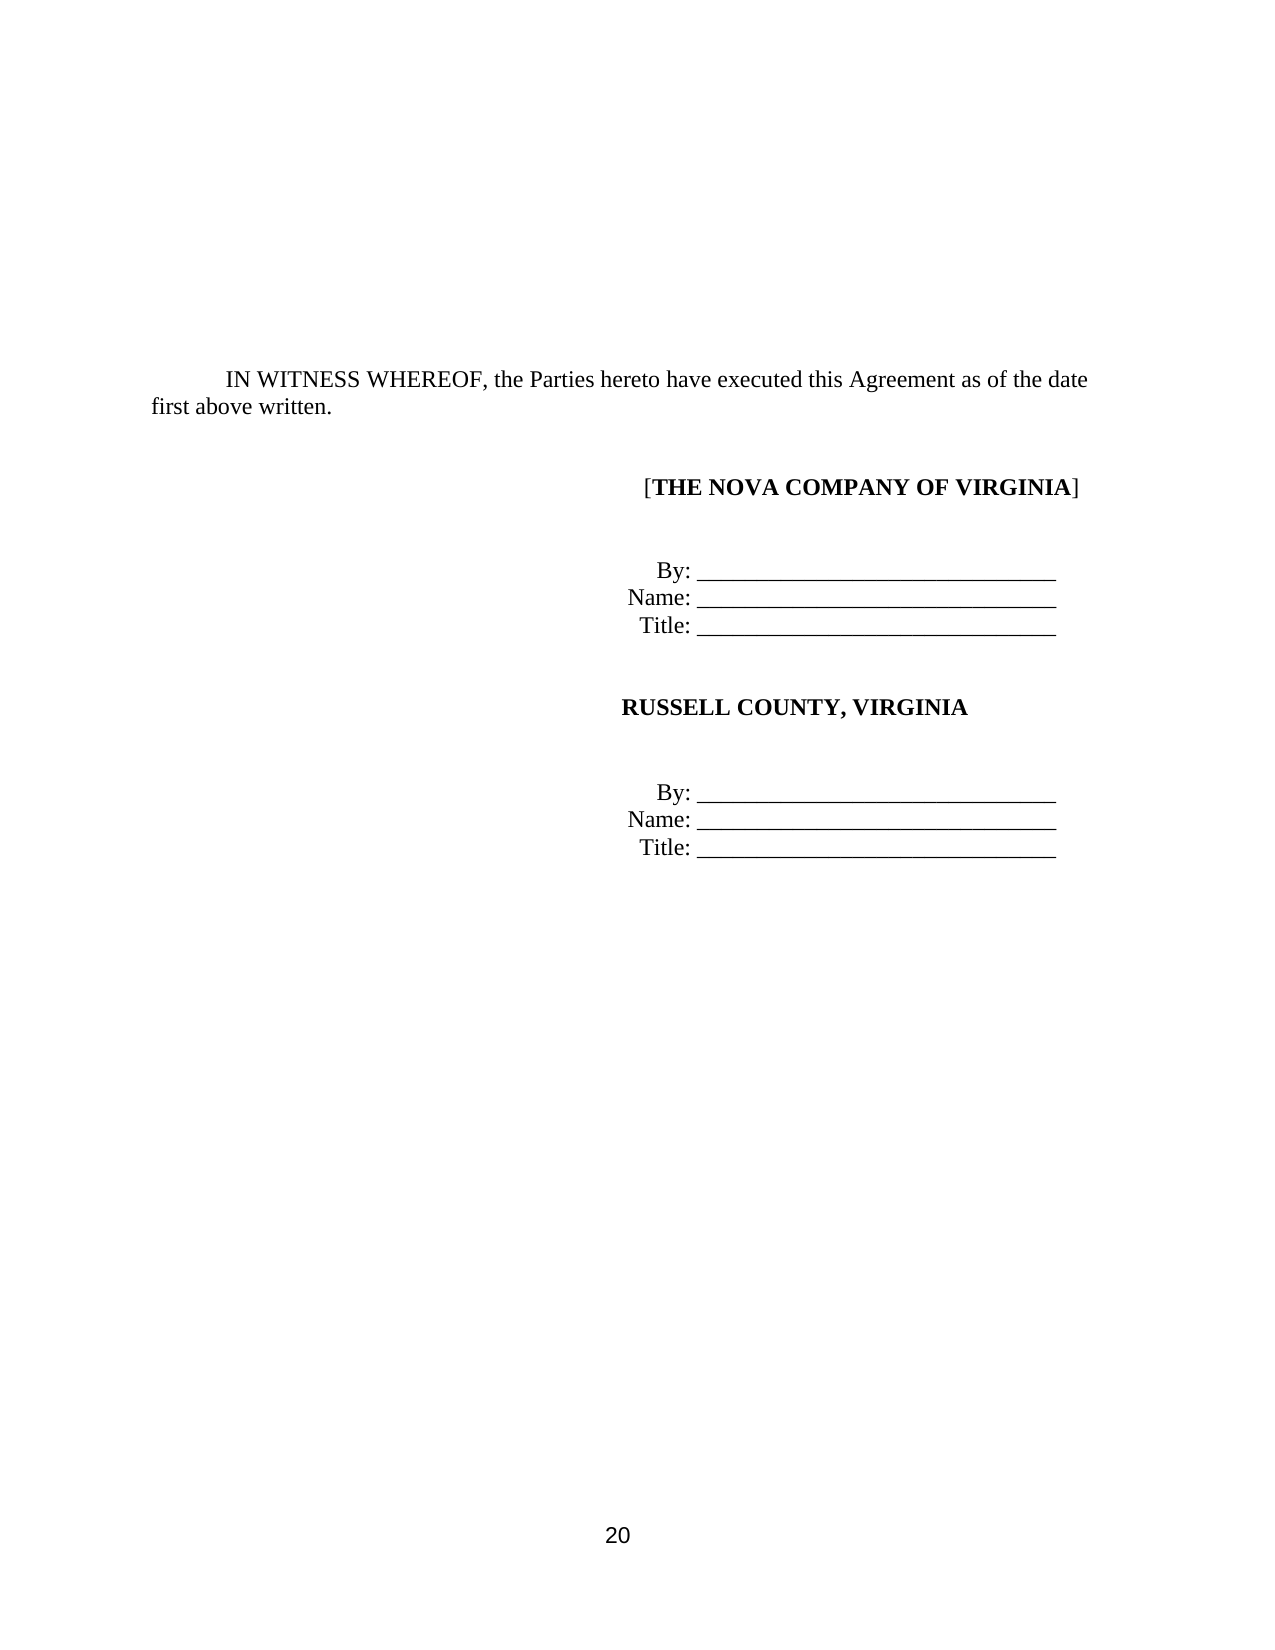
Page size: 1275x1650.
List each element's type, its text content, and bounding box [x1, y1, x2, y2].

text Title: ______________________________ [104, 611, 1056, 638]
text Name: ______________________________ [104, 583, 1056, 611]
text [THE NOVA COMPANY OF VIRGINIA] [104, 473, 1079, 501]
text RUSSELL COUNTY, VIRGINIA [104, 693, 968, 721]
text Name: ______________________________ [104, 806, 1056, 833]
text By: ______________________________ [104, 778, 1056, 806]
text IN WITNESS WHEREOF, the Parties hereto have executed this Agreement as of the date first above written. [151, 367, 1131, 419]
text Title: ______________________________ [104, 833, 1056, 861]
text By: ______________________________ [104, 556, 1056, 583]
